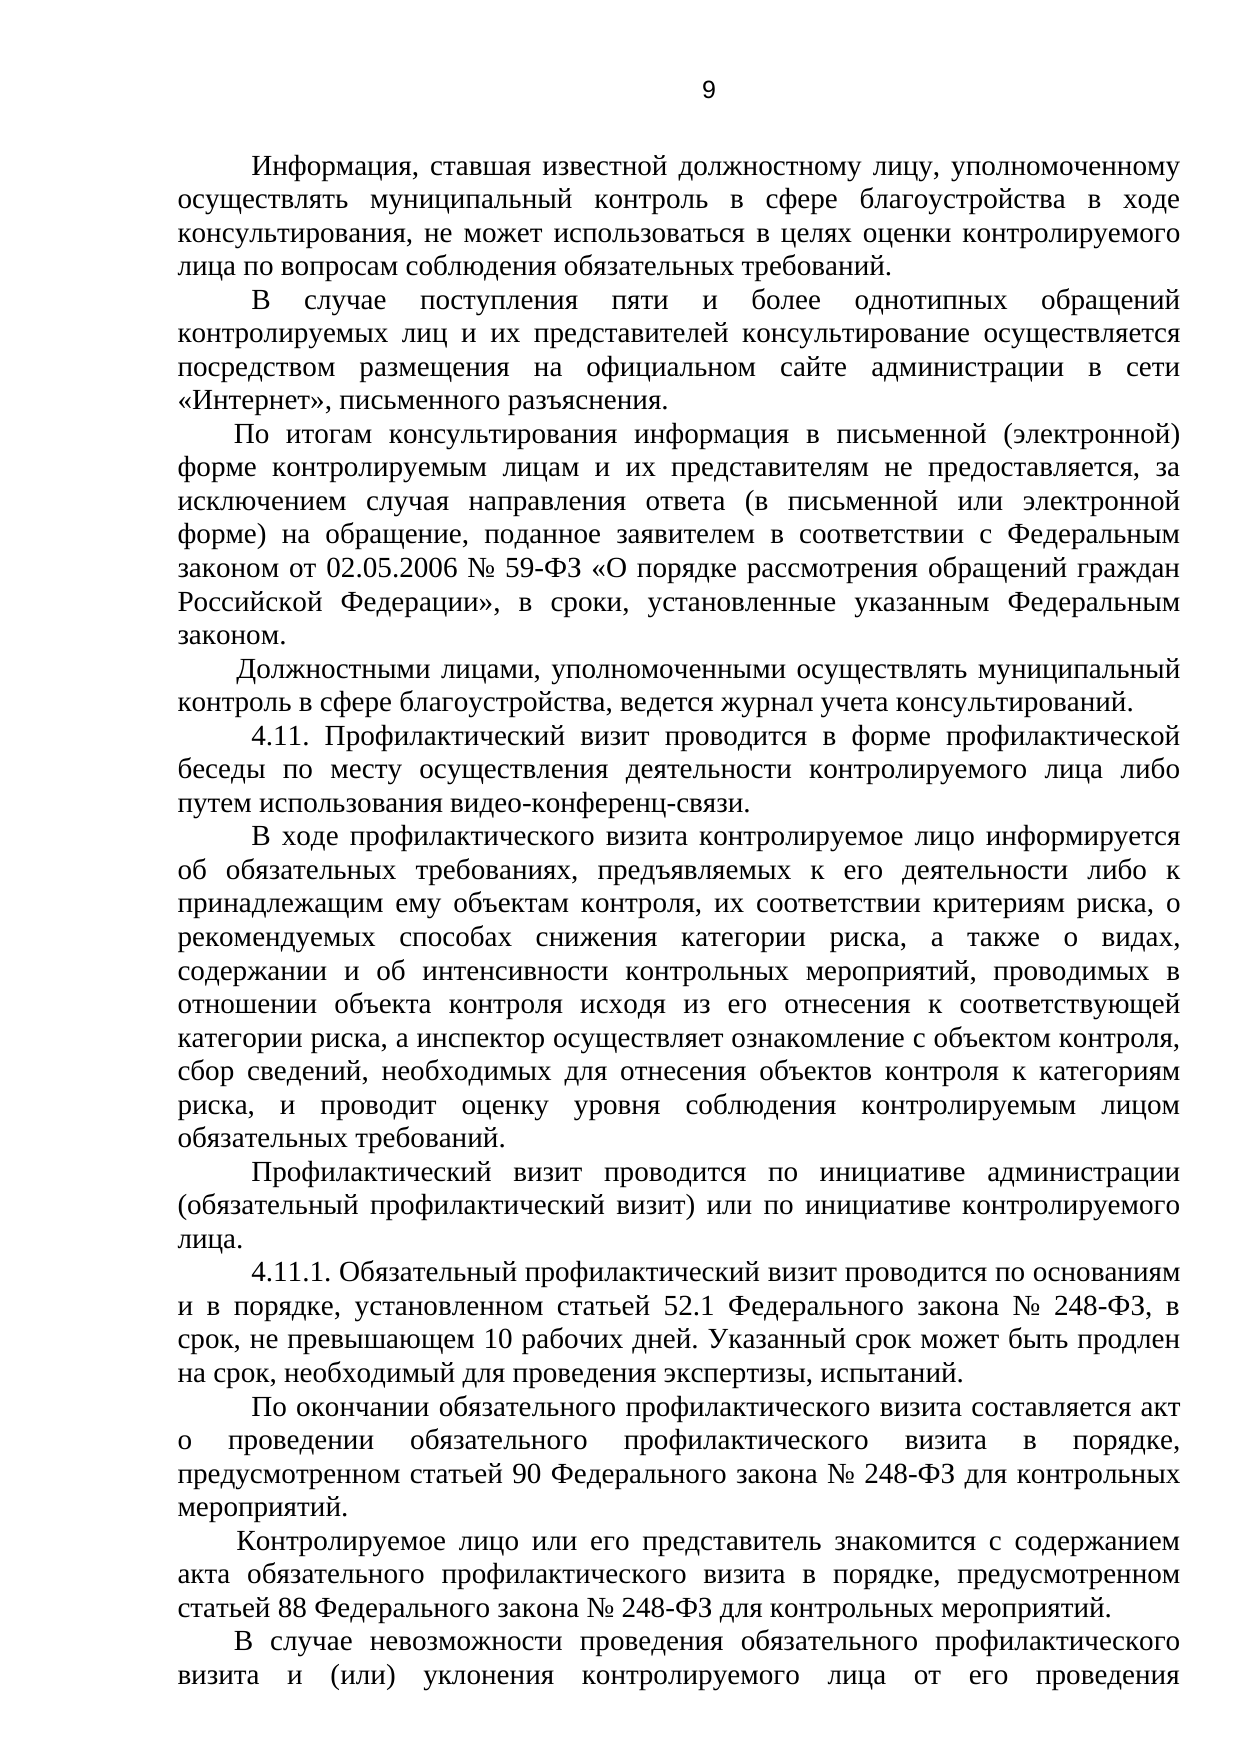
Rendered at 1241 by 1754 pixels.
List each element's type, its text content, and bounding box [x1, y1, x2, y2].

text По итогам консультирования информация в письменной (электронной) форме контролируемым лицам и их представителям не предоставляется, за исключением случая направления ответа (в письменной или электронной форме) на обращение, поданное заявителем в соответствии с Федеральным законом от 02.05.2006 № 59-ФЗ «О порядке рассмотрения обращений граждан Российской Федерации», в сроки, установленные указанным Федеральным законом. [177, 416, 1181, 651]
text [177, 1623, 1181, 1691]
text В случае поступления пяти и более однотипных обращений контролируемых лиц и их представителей консультирование осуществляется посредством размещения на официальном сайте администрации в сети «Интернет», письменного разъяснения. [177, 282, 1181, 416]
text Должностными лицами, уполномоченными осуществлять муниципальный контроль в сфере благоустройства, ведется журнал учета консультирований. [177, 651, 1181, 718]
text Контролируемое лицо или его представитель знакомится с содержанием акта обязательного профилактического визита в порядке, предусмотренном статьей 88 Федерального закона № 248-ФЗ для контрольных мероприятий. [177, 1523, 1181, 1623]
text Профилактический визит проводится по инициативе администрации (обязательный профилактический визит) или по инициативе контролируемого лица. [177, 1154, 1181, 1254]
text 4.11. Профилактический визит проводится в форме профилактической беседы по месту осуществления деятельности контролируемого лица либо путем использования видео-конференц-связи. [177, 718, 1181, 818]
text 4.11.1. Обязательный профилактический визит проводится по основаниям и в порядке, установленном статьей 52.1 Федерального закона № 248-ФЗ, в срок, не превышающем 10 рабочих дней. Указанный срок может быть продлен на срок, необходимый для проведения экспертизы, испытаний. [177, 1254, 1181, 1389]
text По окончании обязательного профилактического визита составляется акт о проведении обязательного профилактического визита в порядке, предусмотренном статьей 90 Федерального закона № 248-ФЗ для контрольных мероприятий. [177, 1389, 1181, 1523]
text Информация, ставшая известной должностному лицу, уполномоченному осуществлять муниципальный контроль в сфере благоустройства в ходе консультирования, не может использоваться в целях оценки контролируемого лица по вопросам соблюдения обязательных требований. [177, 148, 1181, 282]
text В ходе профилактического визита контролируемое лицо информируется об обязательных требованиях, предъявляемых к его деятельности либо к принадлежащим ему объектам контроля, их соответствии критериям риска, о рекомендуемых способах снижения категории риска, а также о видах, содержании и об интенсивности контрольных мероприятий, проводимых в отношении объекта контроля исходя из его отнесения к соответствующей категории риска, а инспектор осуществляет ознакомление с объектом контроля, сбор сведений, необходимых для отнесения объектов контроля к категориям риска, и проводит оценку уровня соблюдения контролируемым лицом обязательных требований. [177, 818, 1181, 1154]
